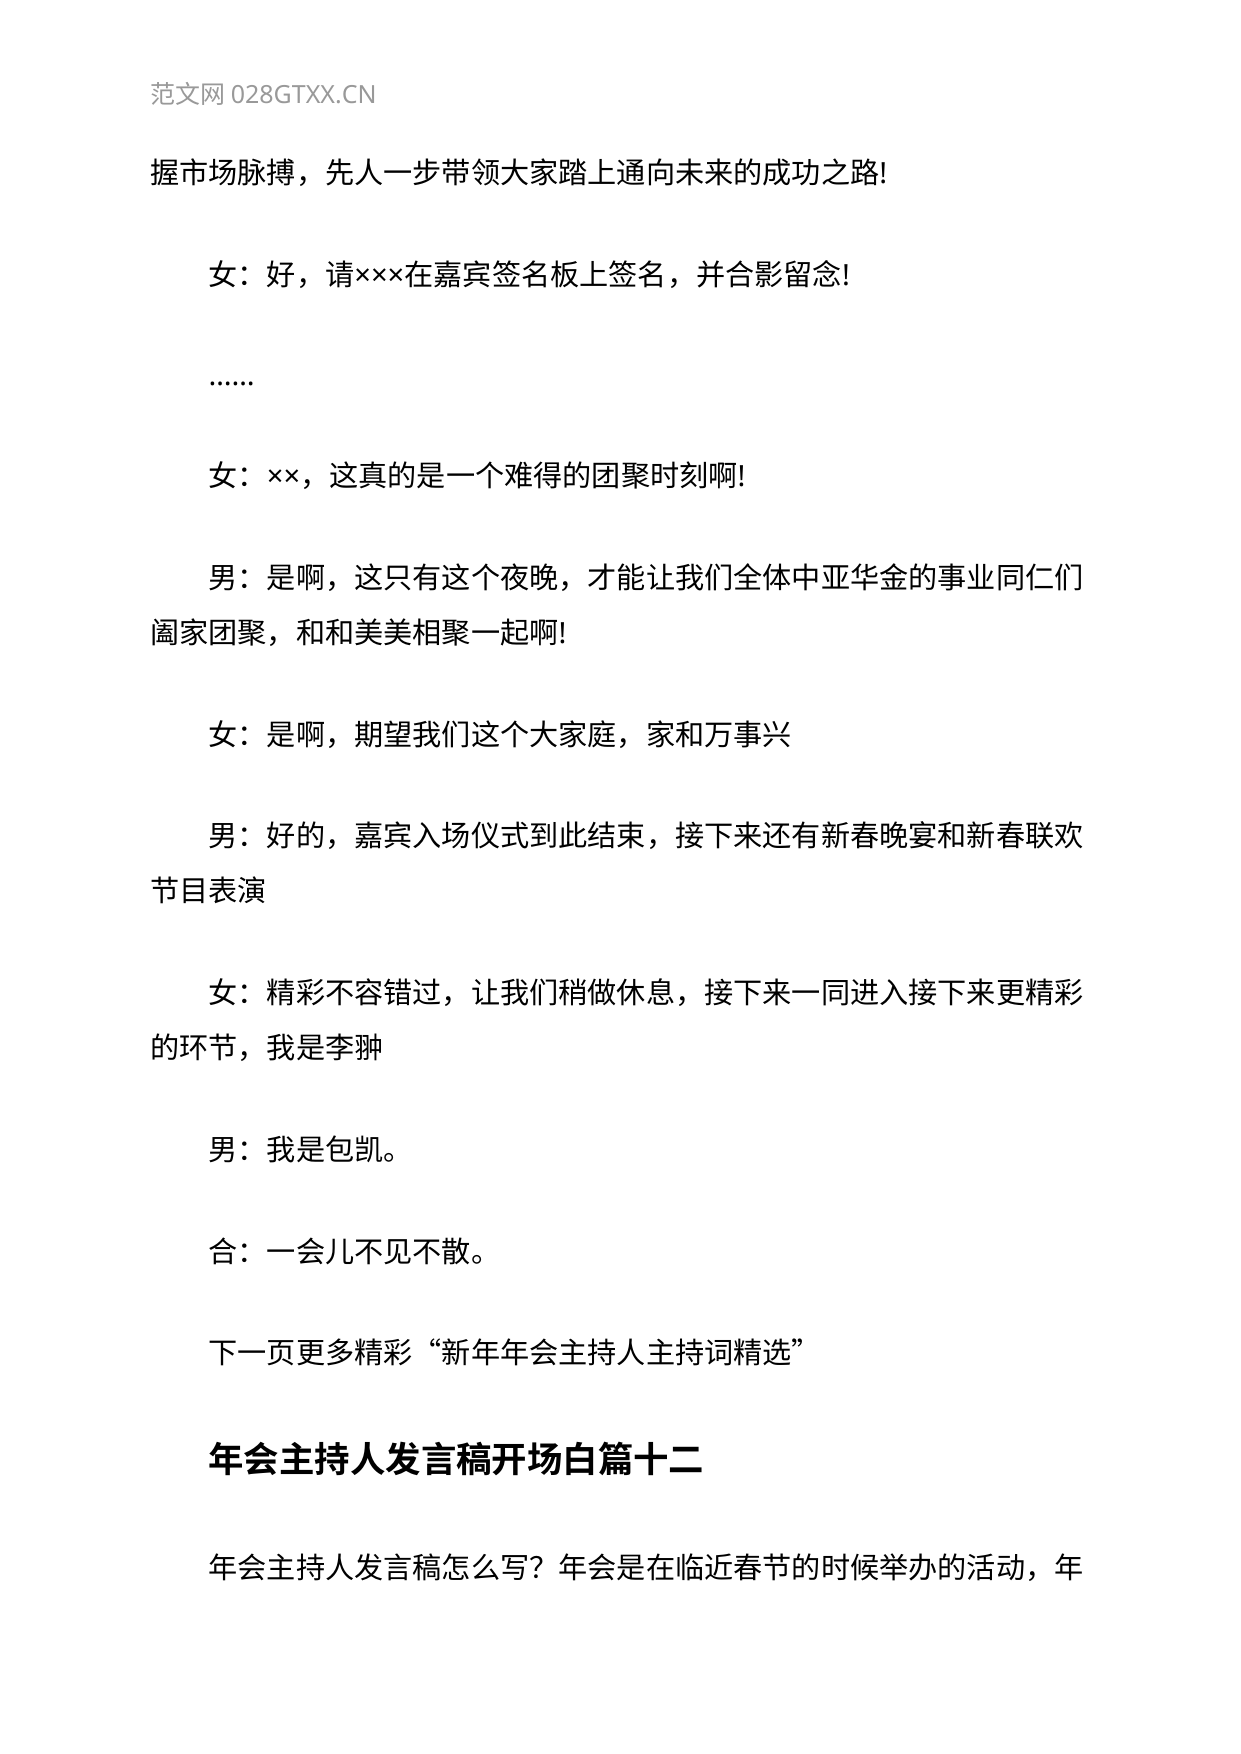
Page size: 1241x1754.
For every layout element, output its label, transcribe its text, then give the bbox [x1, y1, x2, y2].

text 下一页更多精彩“新年年会主持人主持词精选” [150, 1330, 1090, 1372]
text 女：精彩不容错过，让我们稍做休息，接下来一同进入接下来更精彩的环节，我是李翀 [150, 970, 1090, 1067]
text 男：我是包凯。 [150, 1126, 1090, 1169]
text …… [150, 354, 1090, 394]
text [150, 1545, 1090, 1587]
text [150, 150, 1090, 192]
text 女：是啊，期望我们这个大家庭，家和万事兴 [150, 711, 1090, 753]
text 女：好，请×××在嘉宾签名板上签名，并合影留念! [150, 252, 1090, 294]
text 男：好的，嘉宾入场仪式到此结束，接下来还有新春晚宴和新春联欢节目表演 [150, 813, 1090, 910]
text 女：××，这真的是一个难得的团聚时刻啊! [150, 452, 1090, 495]
text 男：是啊，这只有这个夜晚，才能让我们全体中亚华金的事业同仁们阖家团聚，和和美美相聚一起啊! [150, 554, 1090, 652]
text 合：一会儿不见不散。 [150, 1228, 1090, 1270]
text 年会主持人发言稿开场白篇十二 [150, 1432, 1090, 1483]
